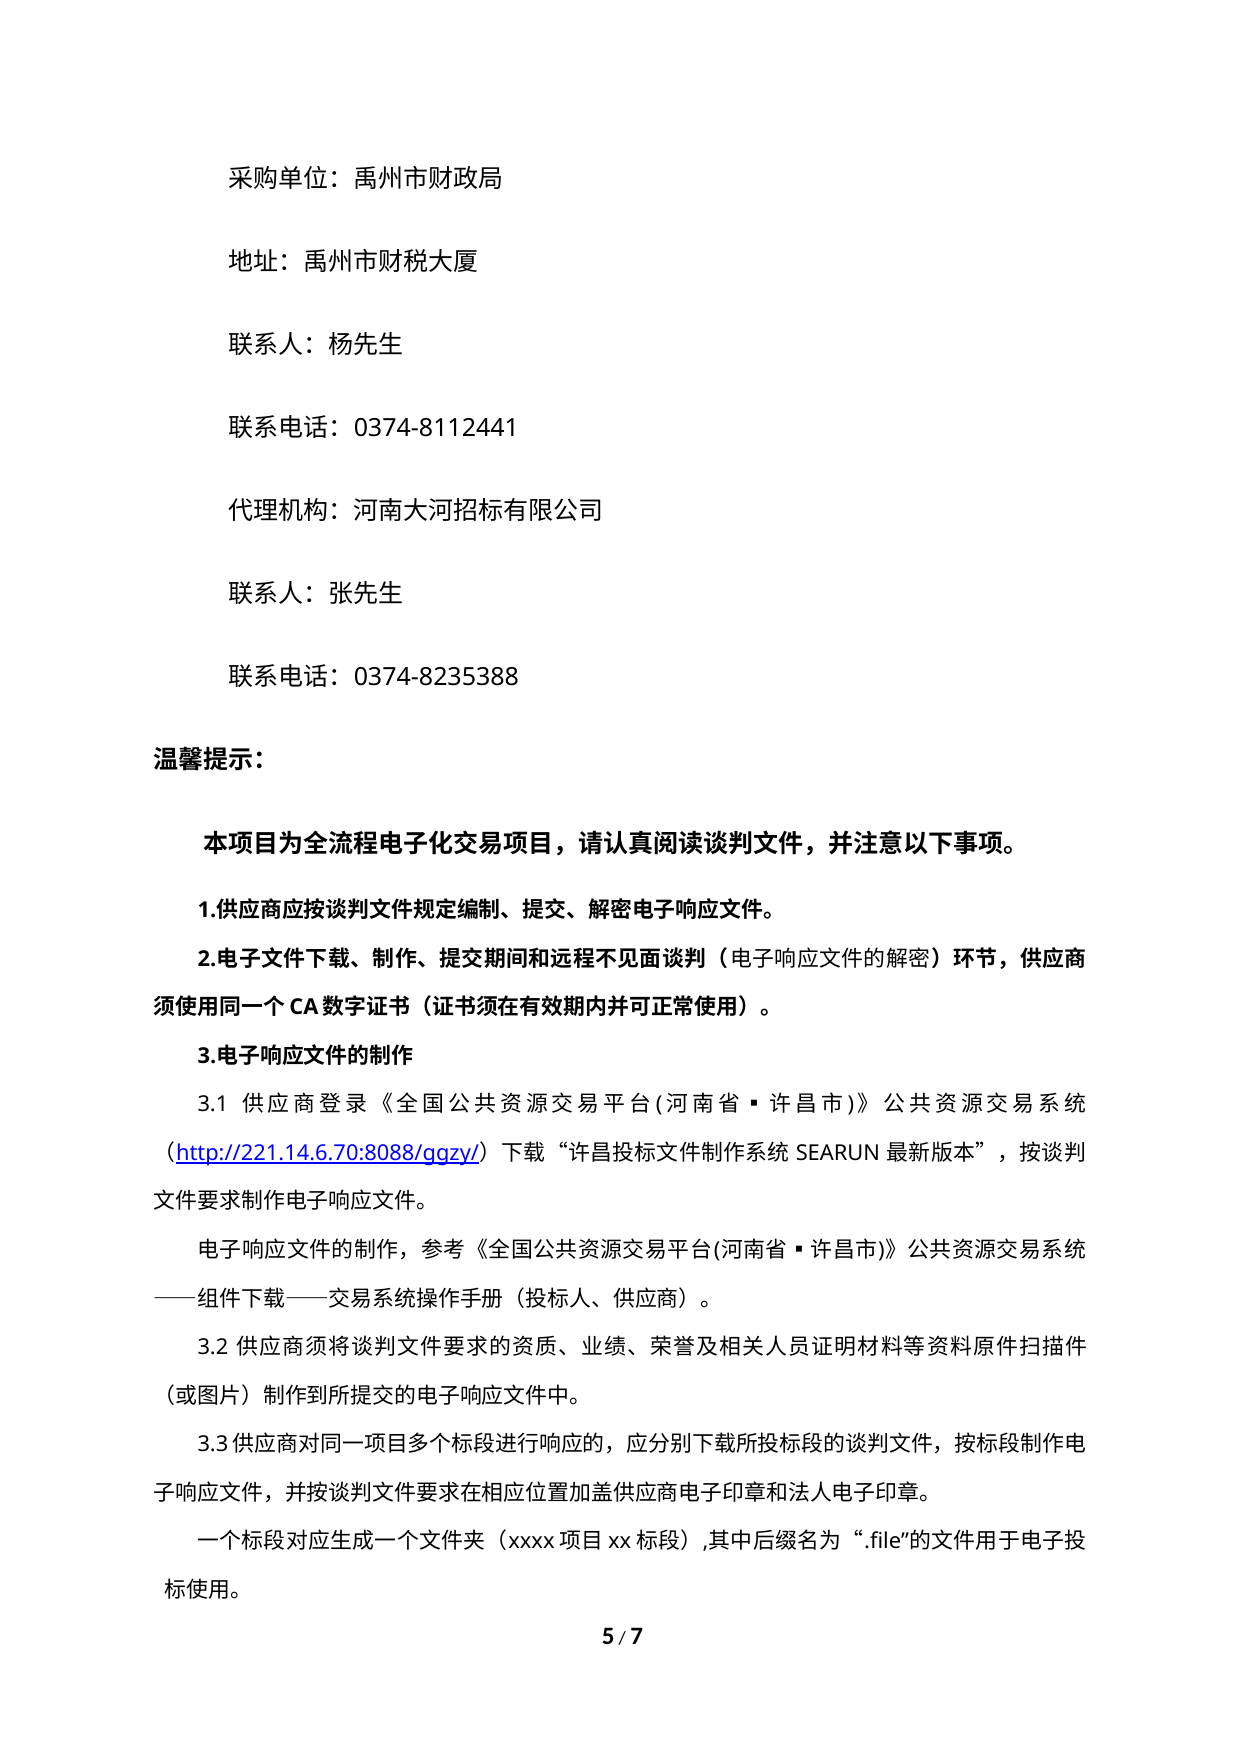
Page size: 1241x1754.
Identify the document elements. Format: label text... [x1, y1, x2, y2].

text 3.电子响应文件的制作 [153, 1037, 1087, 1070]
text 本项目为全流程电子化交易项目，请认真阅读谈判文件，并注意以下事项。 [153, 809, 1087, 874]
text 1.供应商应按谈判文件规定编制、提交、解密电子响应文件。 [153, 892, 1087, 924]
text 电子响应文件的制作，参考《全国公共资源交易平台(河南省▪许昌市)》公共资源交易系统——组件下载——交易系统操作手册（投标人、供应商）。 [153, 1231, 1087, 1313]
text 联系人：杨先生 [153, 310, 1087, 375]
text 2.电子文件下载、制作、提交期间和远程不见面谈判（电子响应文件的解密）环节，供应商须使用同一个CA数字证书（证书须在有效期内并可正常使用）。 [153, 940, 1087, 1021]
text 联系人：张先生 [153, 559, 1087, 624]
text 3.1 供应商登录《全国公共资源交易平台(河南省▪许昌市)》公共资源交易系统（http://221.14.6.70:8088/ggzy/）下载“许昌投标文件制作系统SEARUN 最新版本”，按谈判文件要求制作电子响应文件。 [153, 1086, 1087, 1216]
text 代理机构：河南大河招标有限公司 [153, 476, 1087, 541]
text 联系电话：0374-8112441 [153, 393, 1087, 458]
text 温馨提示： [153, 726, 1087, 791]
text 地址：禹州市财税大厦 [153, 227, 1087, 292]
text 联系电话：0374-8235388 [153, 642, 1087, 707]
text 采购单位：禹州市财政局 [203, 144, 1087, 209]
text 3.3供应商对同一项目多个标段进行响应的，应分别下载所投标段的谈判文件，按标段制作电子响应文件，并按谈判文件要求在相应位置加盖供应商电子印章和法人电子印章。 [153, 1426, 1087, 1507]
text 3.2 供应商须将谈判文件要求的资质、业绩、荣誉及相关人员证明材料等资料原件扫描件（或图片）制作到所提交的电子响应文件中。 [153, 1328, 1087, 1410]
text 一个标段对应生成一个文件夹（xxxx项目xx标段）,其中后缀名为“.file”的文件用于电子投标使用。 [164, 1523, 1087, 1604]
